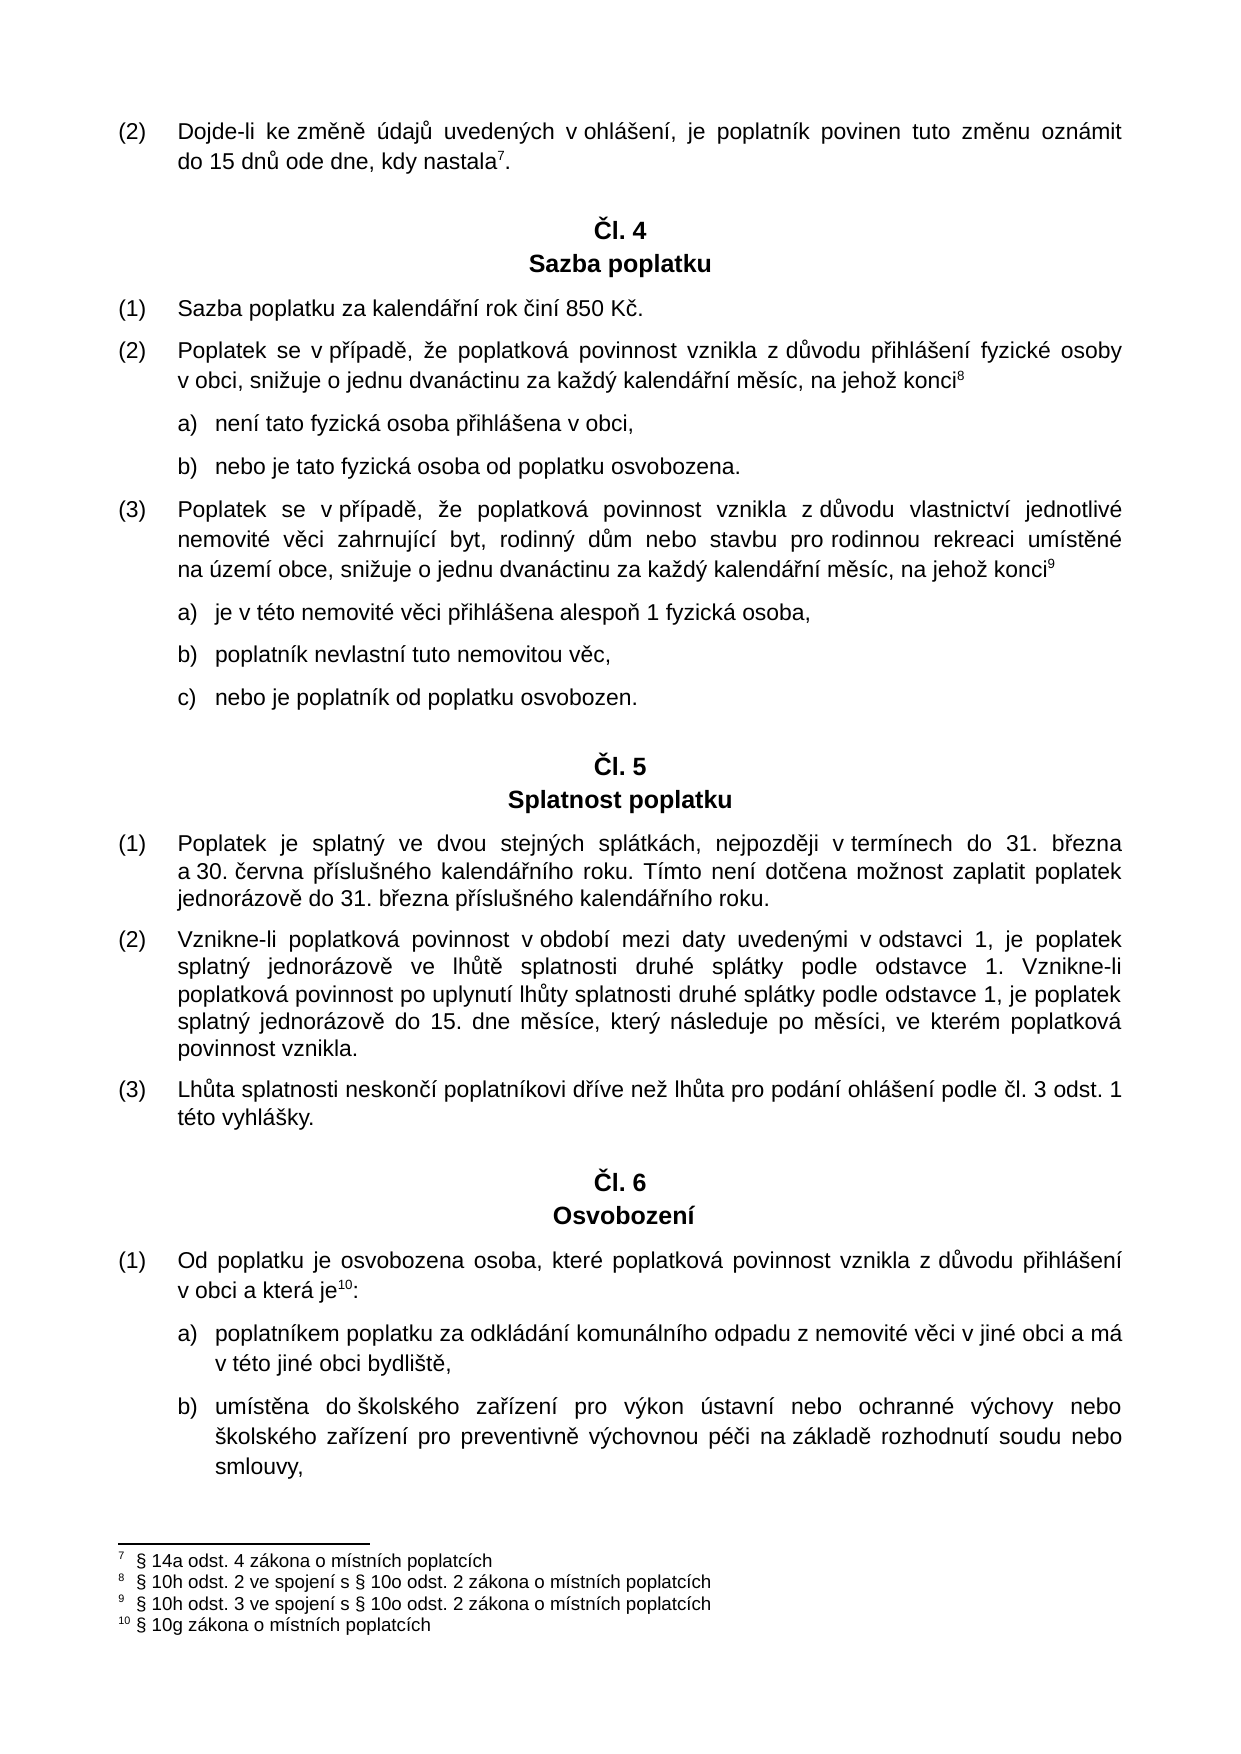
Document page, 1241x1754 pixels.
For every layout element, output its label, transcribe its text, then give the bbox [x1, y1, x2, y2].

list umístěna do školského zařízení pro výkon ústavní nebo ochranné výchovy nebo školského zařízení pro preventivně výchovnou péči na základě rozhodnutí soudu nebo smlouvy, [177, 1393, 1122, 1479]
list je v této nemovité věci přihlášena alespoň 1 fyzická osoba, [177, 599, 1122, 625]
list poplatník nevlastní tuto nemovitou věc, [177, 641, 1122, 668]
list poplatníkem poplatku za odkládání komunálního odpadu z nemovité věci v jiné obci a má v této jiné obci bydliště, [177, 1320, 1122, 1376]
list nebo je poplatník od poplatku osvobozen. [177, 684, 1122, 711]
list není tato fyzická osoba přihlášena v obci, [177, 410, 1122, 437]
list Vznikne-li poplatková povinnost v období mezi daty uvedenými v odstavci 1, je poplatek splatný jednorázově ve lhůtě splatnosti druhé splátky podle odstavce 1. Vznikne-li poplatková povinnost po uplynutí lhůty splatnosti druhé splátky podle odstavce 1, je poplatek splatný jednorázově do 15. dne měsíce, který následuje po měsíci, ve kterém poplatková povinnost vznikla. [118, 926, 1122, 1062]
list Poplatek se v případě, že poplatková povinnost vznikla z důvodu přihlášení fyzické osoby v obci, snižuje o jednu dvanáctinu za každý kalendářní měsíc, na jehož konci [118, 337, 1122, 394]
list Lhůta splatnosti neskončí poplatníkovi dříve než lhůta pro podání ohlášení podle čl. 3 odst. 1 této vyhlášky. [118, 1076, 1122, 1130]
list Sazba poplatku za kalendářní rok činí 850 Kč. [118, 294, 1122, 321]
list Poplatek je splatný ve dvou stejných splátkách, nejpozději v termínech do 31. března a 30. června příslušného kalendářního roku. Tímto není dotčena možnost zaplatit poplatek jednorázově do 31. března příslušného kalendářního roku. [118, 830, 1122, 912]
list Od poplatku je osvobozena osoba, které poplatková povinnost vznikla z důvodu přihlášení v obci a která je: [118, 1247, 1122, 1303]
list Dojde-li ke změně údajů uvedených v ohlášení, je poplatník povinen tuto změnu oznámit do 15 dnů ode dne, kdy nastala. [118, 118, 1122, 175]
list nebo je tato fyzická osoba od poplatku osvobozena. [177, 453, 1122, 479]
subtitle Čl. 4 Sazba poplatku [118, 216, 1122, 278]
list Poplatek se v případě, že poplatková povinnost vznikla z důvodu vlastnictví jednotlivé nemovité věci zahrnující byt, rodinný dům nebo stavbu pro rodinnou rekreaci umístěné na území obce, snižuje o jednu dvanáctinu za každý kalendářní měsíc, na jehož konci [118, 496, 1122, 582]
subtitle Čl. 6 Osvobození [118, 1168, 1122, 1230]
subtitle Čl. 5 Splatnost poplatku [118, 752, 1122, 814]
